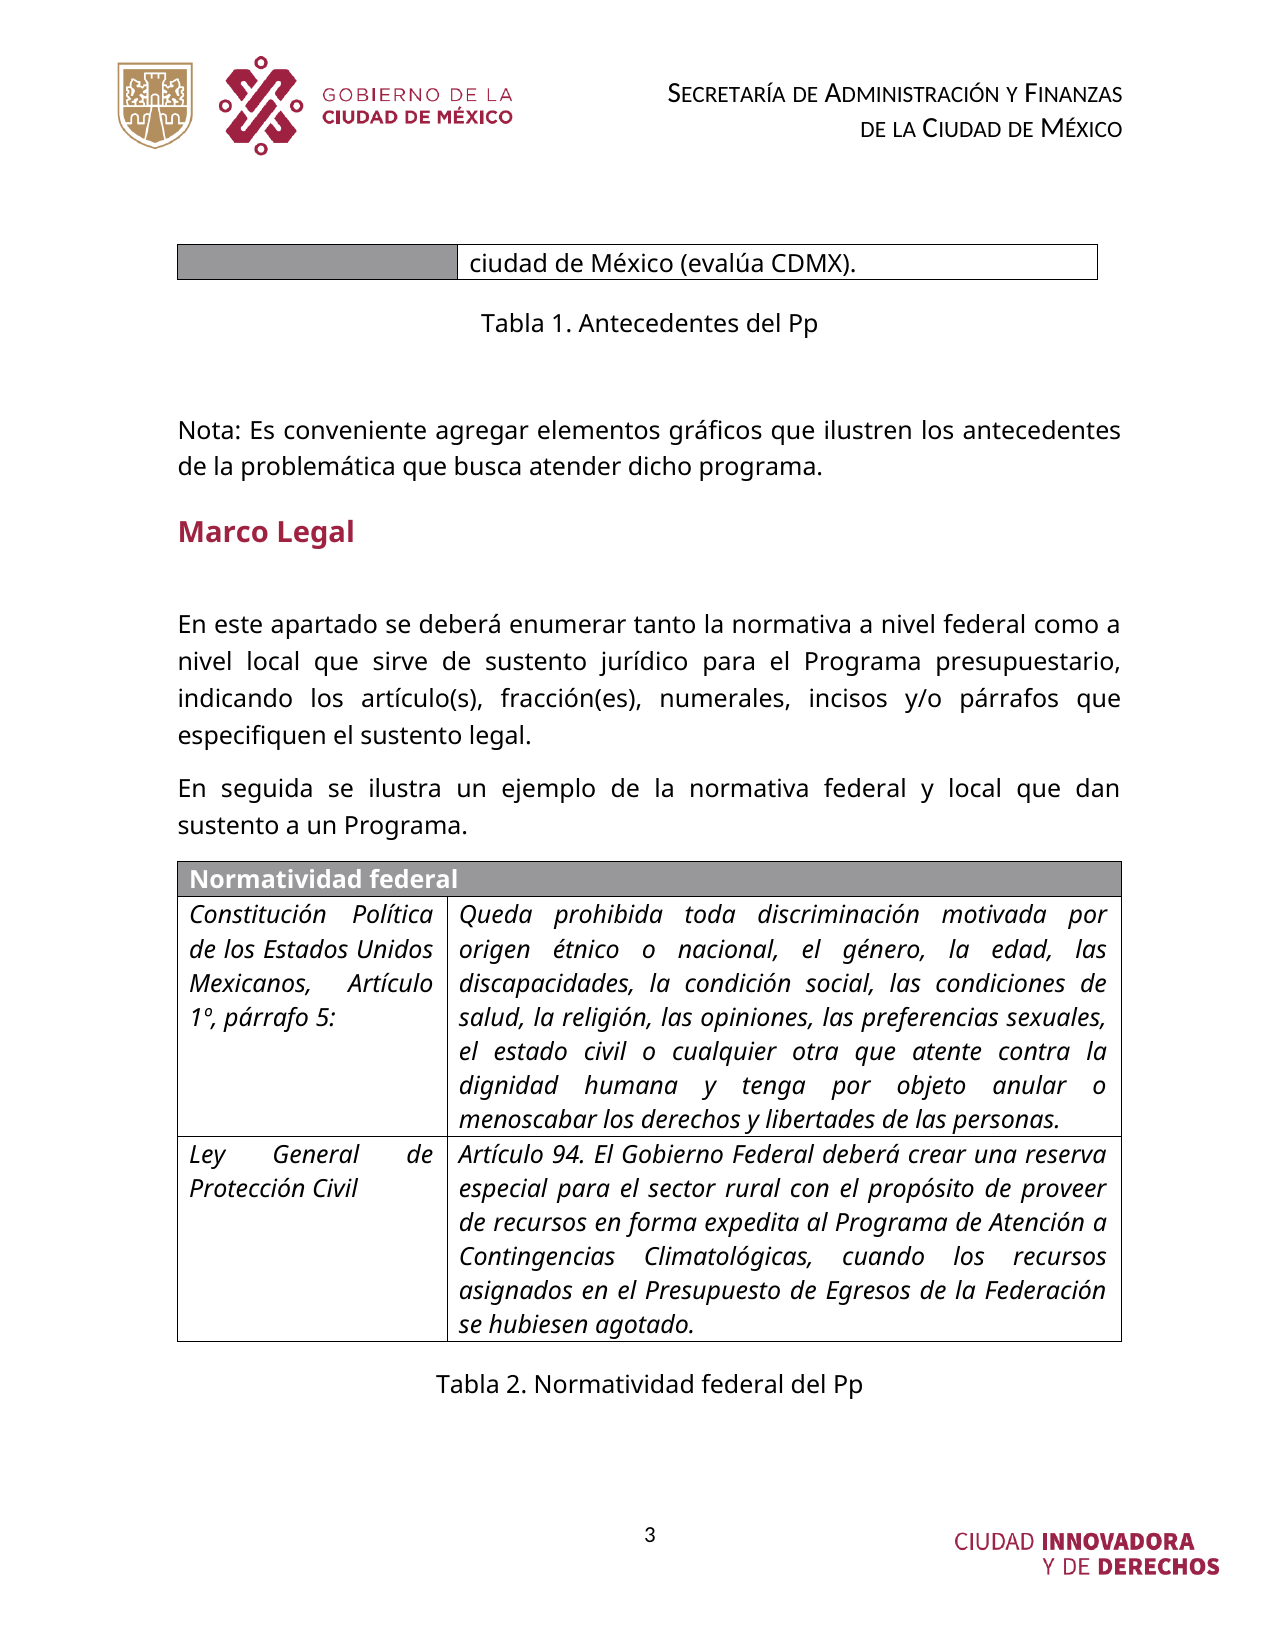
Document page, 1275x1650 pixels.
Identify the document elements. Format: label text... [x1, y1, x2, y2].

table_cell Ley General de Protección Civil [178, 1137, 447, 1341]
table_cell Artículo 94. El Gobierno Federal deberá crear una reserva especial para el sector rural con el propósito de proveer de recursos en forma expedita al Programa de Atención a Contingencias Climatológicas, cuando los recursos asignados en el Presupuesto de Egresos de la Federación se hubiesen agotado. [448, 1137, 1121, 1341]
text Tabla 1. Antecedentes del Pp [177, 305, 1122, 339]
table_cell Población objetivo: [178, 245, 457, 279]
text Nota: Es conveniente agregar elementos gráficos que ilustren los antecedentes de la problemática que busca atender dicho programa. [177, 412, 1122, 483]
text En este apartado se deberá enumerar tanto la normativa a nivel federal como a nivel local que sirve de sustento jurídico para el Programa presupuestario, indicando los artículo(s), fracción(es), numerales, incisos y/o párrafos que especifiquen el sustento legal. [177, 607, 1122, 751]
table_cell Constitución Política de los Estados Unidos Mexicanos, Artículo 1º, párrafo 5: [178, 897, 447, 1136]
table_cell Queda prohibida toda discriminación motivada por origen étnico o nacional, el género, la edad, las discapacidades, la condición social, las condiciones de salud, la religión, las opiniones, las preferencias sexuales, el estado civil o cualquier otra que atente contra la dignidad humana y tenga por objeto anular o menoscabar los derechos y libertades de las personas. [448, 897, 1121, 1136]
text En seguida se ilustra un ejemplo de la normativa federal y local que dan sustento a un Programa. [177, 771, 1122, 842]
table_header Normatividad federal [178, 862, 1121, 896]
picture [933, 1512, 1235, 1599]
picture [88, 51, 528, 161]
text Tabla 2. Normatividad federal del Pp [177, 1367, 1122, 1401]
subtitle Marco Legal [177, 511, 1122, 551]
